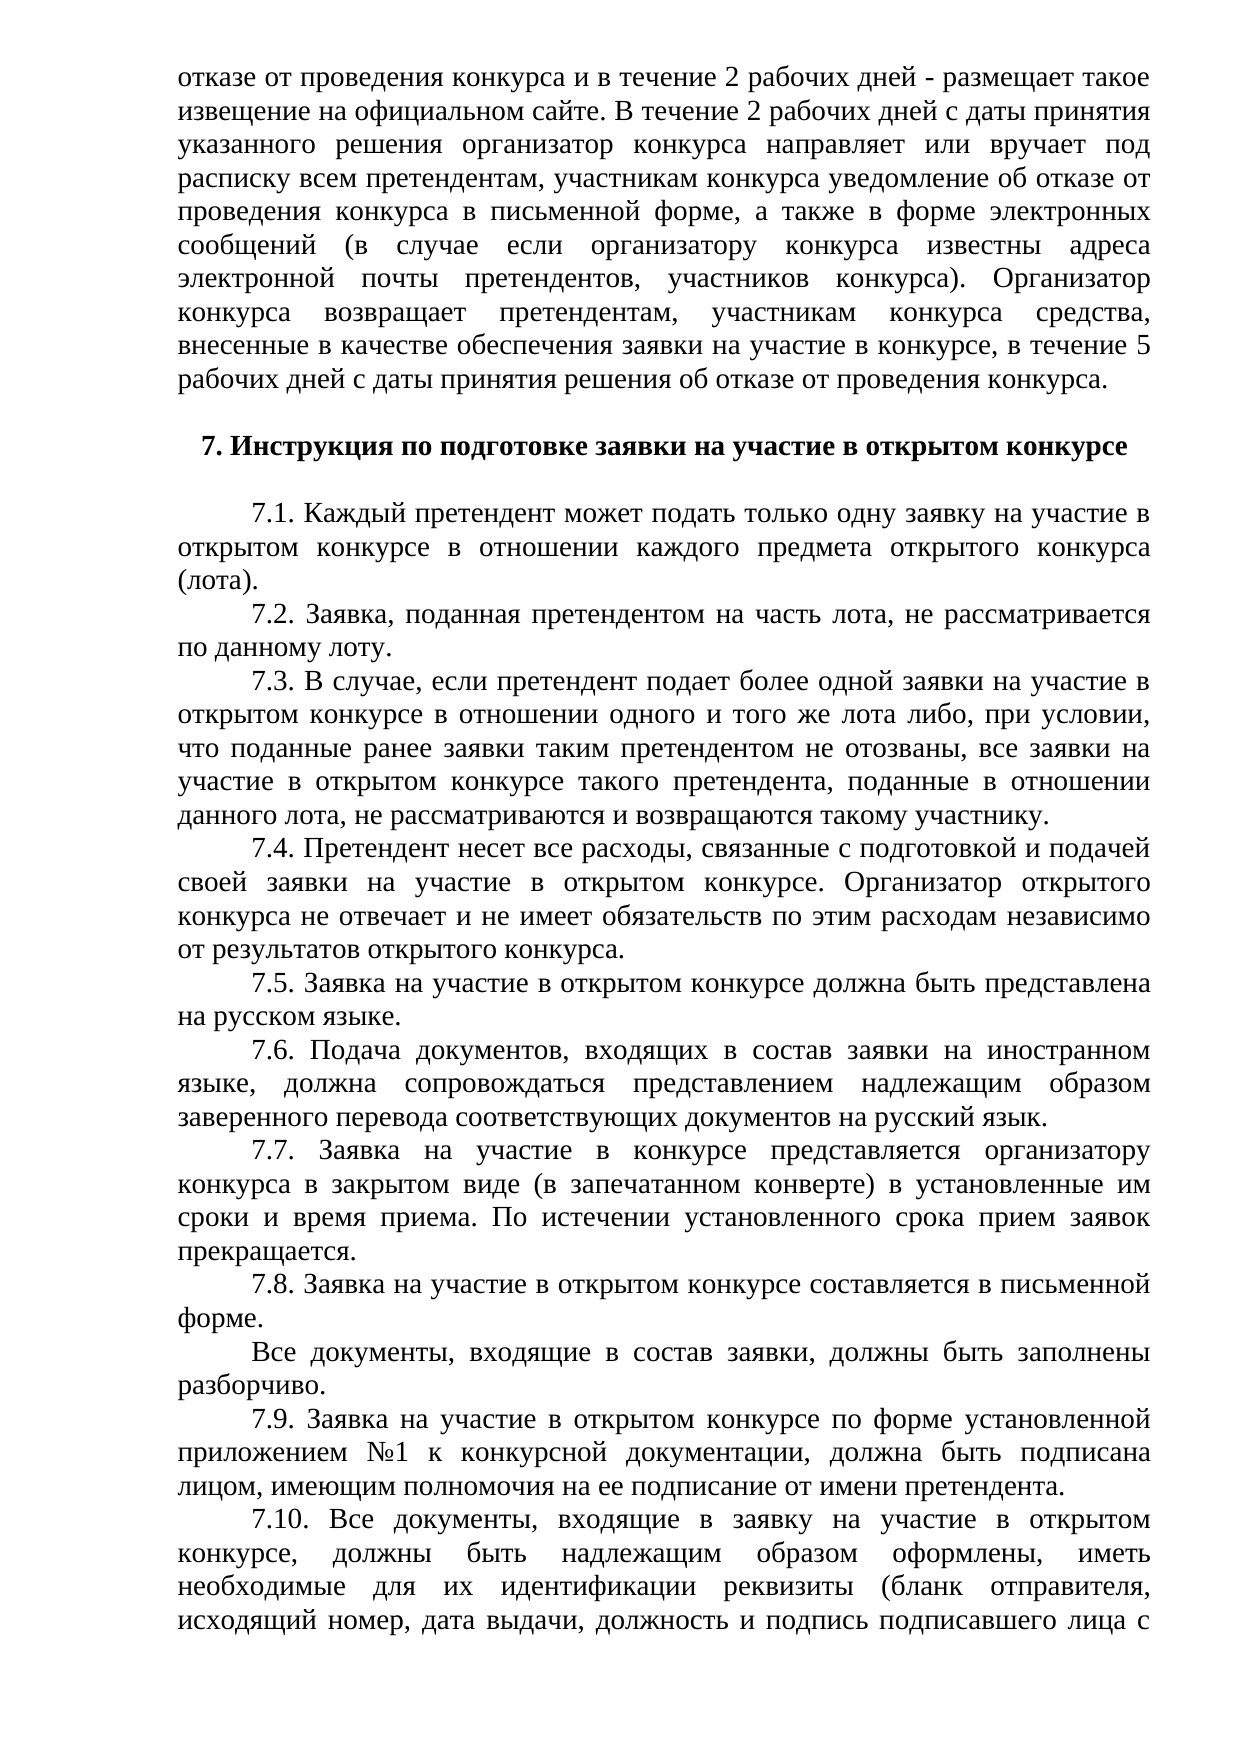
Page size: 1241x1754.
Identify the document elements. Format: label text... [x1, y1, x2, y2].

text 7.8. Заявка на участие в открытом конкурсе составляется в письменной форме. [177, 1267, 1152, 1334]
text 7.1. Каждый претендент может подать только одну заявку на участие в открытом конкурсе в отношении каждого предмета открытого конкурса (лота). [177, 495, 1152, 596]
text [177, 1501, 1152, 1636]
text 7.4. Претендент несет все расходы, связанные с подготовкой и подачей своей заявки на участие в открытом конкурсе. Организатор открытого конкурса не отвечает и не имеет обязательств по этим расходам независимо от результатов открытого конкурса. [177, 831, 1152, 965]
text 7.7. Заявка на участие в конкурсе представляется организатору конкурса в закрытом виде (в запечатанном конверте) в установленные им сроки и время приема. По истечении установленного срока прием заявок прекращается. [177, 1132, 1152, 1267]
text 7.5. Заявка на участие в открытом конкурсе должна быть представлена на русском языке. [177, 965, 1152, 1032]
text 7.2. Заявка, поданная претендентом на часть лота, не рассматривается по данному лоту. [177, 596, 1152, 663]
text 7.3. В случае, если претендент подает более одной заявки на участие в открытом конкурсе в отношении одного и того же лота либо, при условии, что поданные ранее заявки таким претендентом не отозваны, все заявки на участие в открытом конкурсе такого претендента, поданные в отношении данного лота, не рассматриваются и возвращаются такому участнику. [177, 663, 1152, 831]
text Все документы, входящие в состав заявки, должны быть заполнены разборчиво. [177, 1334, 1152, 1401]
text 7.6. Подача документов, входящих в состав заявки на иностранном языке, должна сопровождаться представлением надлежащим образом заверенного перевода соответствующих документов на русский язык. [177, 1032, 1152, 1132]
text 7.9. Заявка на участие в открытом конкурсе по форме установленной приложением №1 к конкурсной документации, должна быть подписана лицом, имеющим полномочия на ее подписание от имени претендента. [177, 1401, 1152, 1501]
text 7. Инструкция по подготовке заявки на участие в открытом конкурсе [177, 428, 1152, 462]
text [177, 59, 1152, 394]
